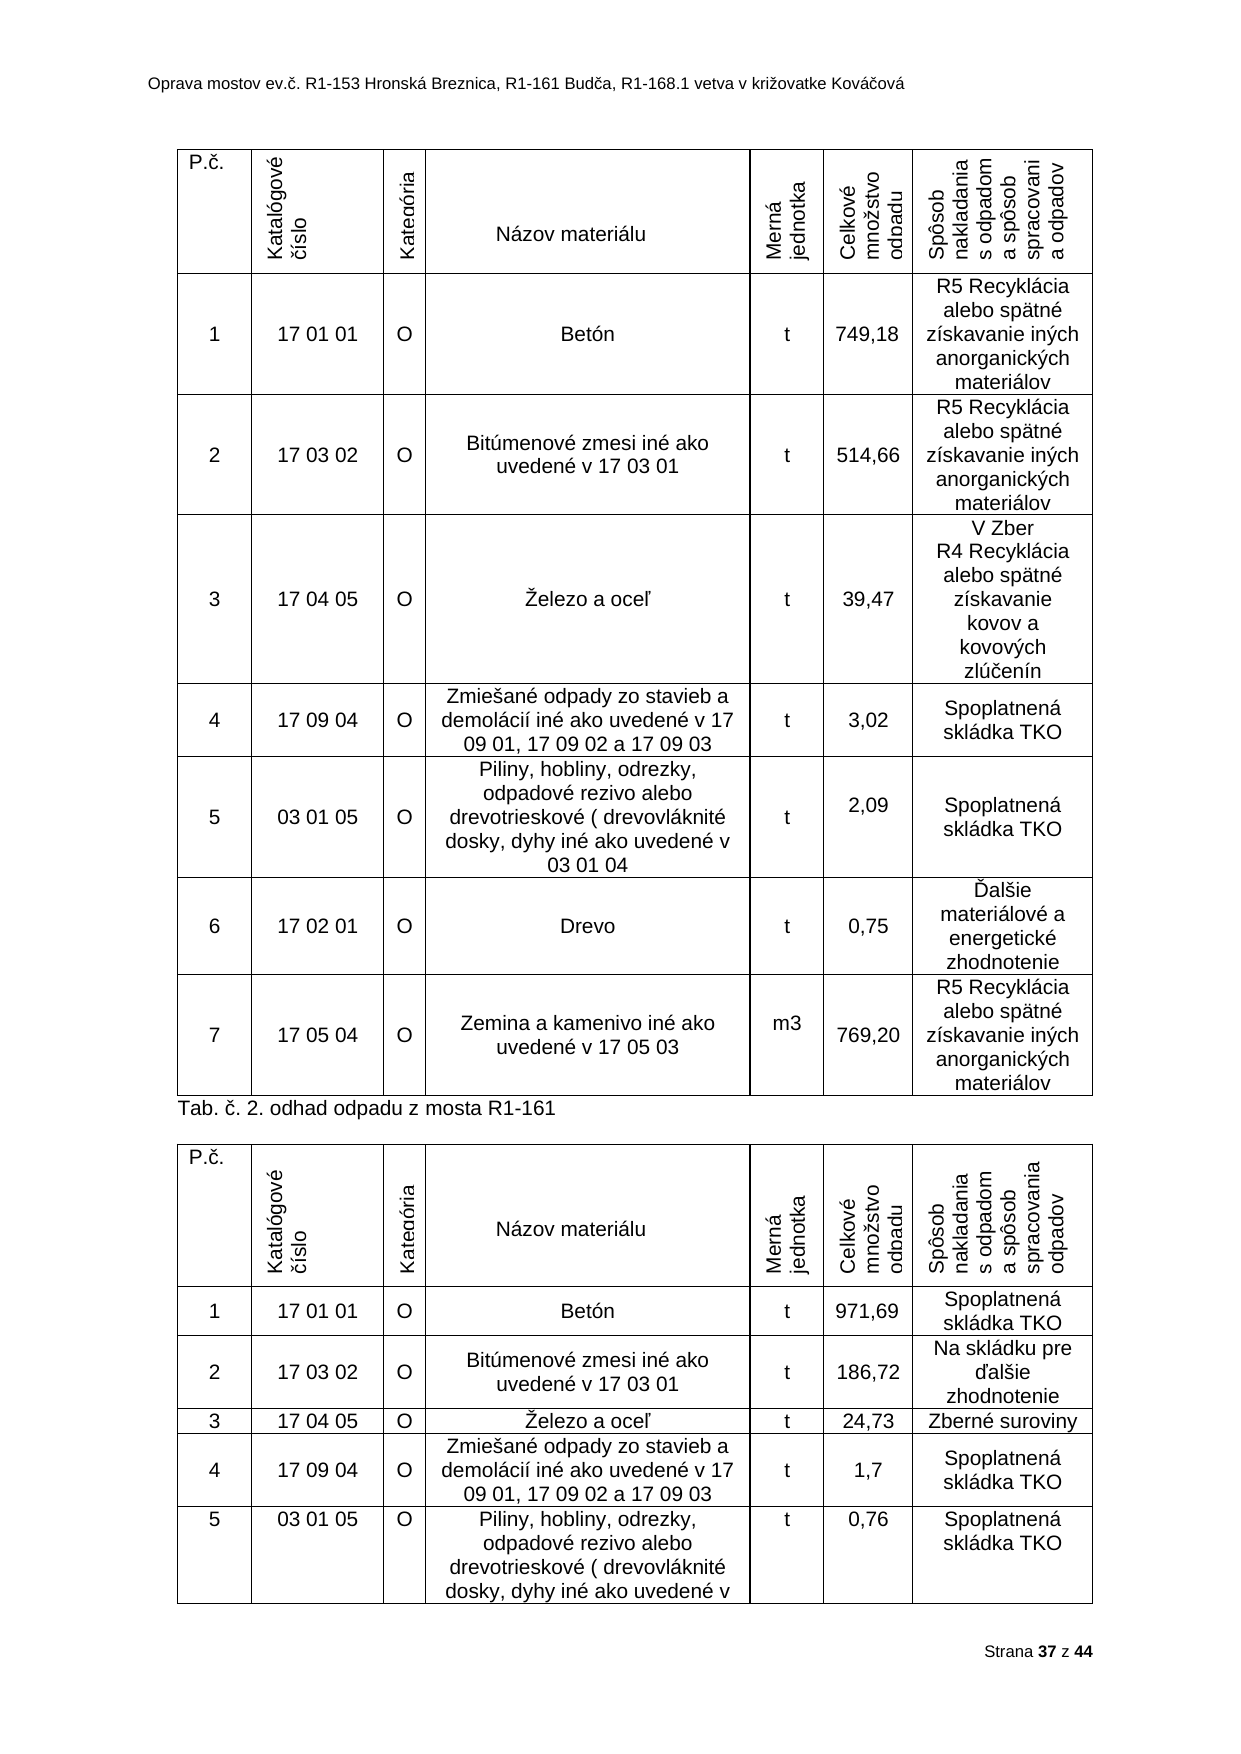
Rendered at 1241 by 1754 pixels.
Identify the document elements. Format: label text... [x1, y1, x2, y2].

table_cell 17 02 01 [252, 878, 383, 974]
table_cell t [751, 515, 823, 683]
table_cell 17 09 04 [252, 684, 383, 756]
table_cell t [751, 395, 823, 514]
table_cell 3 [178, 515, 251, 683]
table_cell t [751, 757, 823, 877]
table_cell 17 01 01 [252, 1287, 383, 1335]
table_cell Bitúmenové zmesi iné ako uvedené v 17 03 01 [426, 1336, 749, 1408]
table_cell Betón [426, 1287, 749, 1335]
table_cell m3 [751, 975, 823, 1094]
table_cell Drevo [426, 878, 749, 974]
table_cell 769,20 [824, 975, 912, 1094]
table_cell Zemina a kamenivo iné ako uvedené v 17 05 03 [426, 975, 749, 1094]
table_cell Železo a oceľ [426, 1409, 749, 1433]
table_cell Spoplatnená skládka TKO [913, 684, 1092, 756]
table_header Celkové množstvo odpadu [824, 150, 912, 273]
table_cell O [384, 1287, 425, 1335]
table_cell O [384, 1434, 425, 1506]
table_cell 2 [178, 1336, 251, 1408]
table_cell 2 [178, 395, 251, 514]
table_cell O [384, 1409, 425, 1433]
table_header Spôsob nakladania s odpadom a spôsob spracovania odpadov [913, 1145, 1092, 1286]
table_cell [913, 1507, 1092, 1603]
table_cell O [384, 975, 425, 1094]
table_cell 17 09 04 [252, 1434, 383, 1506]
table_cell t [751, 1507, 823, 1603]
table_cell Ďalšie materiálové a energetické zhodnotenie [913, 878, 1092, 974]
text Tab. č. 2. odhad odpadu z mosta R1-161 [177, 1096, 1092, 1119]
table_cell O [384, 757, 425, 877]
table_cell t [751, 1409, 823, 1433]
table_cell 03 01 05 [252, 757, 383, 877]
table_cell Piliny, hobliny, odrezky, odpadové rezivo alebo drevotrieskové ( drevovláknité dosky, dyhy iné ako uvedené v 03 01 04 [426, 757, 749, 877]
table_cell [426, 1507, 749, 1603]
table_cell O [384, 1507, 425, 1603]
table_cell 03 01 05 [252, 1507, 383, 1603]
table_header Katalógové číslo [252, 1145, 383, 1286]
table_cell 7 [178, 975, 251, 1094]
table_cell 749,18 [824, 274, 912, 393]
table_cell O [384, 1336, 425, 1408]
table_header Kategória [384, 1145, 425, 1286]
table_cell 5 [178, 1507, 251, 1603]
table_cell 17 05 04 [252, 975, 383, 1094]
table_cell 24,73 [824, 1409, 912, 1433]
table_cell 514,66 [824, 395, 912, 514]
table_cell t [751, 1336, 823, 1408]
table_header Celkové množstvo odpadu [824, 1145, 912, 1286]
table_cell 4 [178, 684, 251, 756]
table_cell Bitúmenové zmesi iné ako uvedené v 17 03 01 [426, 395, 749, 514]
table_cell Zmiešané odpady zo stavieb a demolácií iné ako uvedené v 17 09 01, 17 09 02 a 17 09 03 [426, 1434, 749, 1506]
table_cell 971,69 [824, 1287, 912, 1335]
table_cell 1,7 [824, 1434, 912, 1506]
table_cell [913, 274, 1092, 393]
table_cell Železo a oceľ [426, 515, 749, 683]
table_cell 17 03 02 [252, 1336, 383, 1408]
table_header Názov materiálu [426, 1145, 749, 1286]
table_cell 186,72 [824, 1336, 912, 1408]
table_cell 17 01 01 [252, 274, 383, 393]
table_cell t [751, 1434, 823, 1506]
table_cell 0,75 [824, 878, 912, 974]
table_header Kategória [384, 150, 425, 273]
table_header Merná jednotka [751, 1145, 823, 1286]
table_cell 3 [178, 1409, 251, 1433]
table_header Spôsob nakladania s odpadom a spôsob spracovania odpadov [913, 150, 1092, 273]
table_cell O [384, 878, 425, 974]
table_header P.č. [178, 150, 251, 273]
table_cell 17 04 05 [252, 515, 383, 683]
table_cell 6 [178, 878, 251, 974]
table_cell Spoplatnená skládka TKO [913, 1287, 1092, 1335]
table_cell O [384, 684, 425, 756]
table_cell t [751, 684, 823, 756]
table_header Katalógové číslo [252, 150, 383, 273]
table_cell R5 Recyklácia alebo spätné získavanie iných anorganických materiálov [913, 975, 1092, 1094]
table_cell Zmiešané odpady zo stavieb a demolácií iné ako uvedené v 17 09 01, 17 09 02 a 17 09 03 [426, 684, 749, 756]
table_cell V Zber R4 Recyklácia alebo spätné získavanie kovov a kovových zlúčenín [913, 515, 1092, 683]
table_cell R5 Recyklácia alebo spätné získavanie iných anorganických materiálov [913, 395, 1092, 514]
table_cell 17 03 02 [252, 395, 383, 514]
table_cell 0,76 [824, 1507, 912, 1603]
table_cell 1 [178, 274, 251, 393]
table_cell 5 [178, 757, 251, 877]
table_cell 39,47 [824, 515, 912, 683]
table_cell Zberné suroviny [913, 1409, 1092, 1433]
table_cell O [384, 274, 425, 393]
table_header P.č. [178, 1145, 251, 1286]
table_header Názov materiálu [426, 150, 749, 273]
table_cell Spoplatnená skládka TKO [913, 757, 1092, 877]
table_header Merná jednotka [751, 150, 823, 273]
table_cell Na skládku pre ďalšie zhodnotenie [913, 1336, 1092, 1408]
table_cell t [751, 274, 823, 393]
table_cell 17 04 05 [252, 1409, 383, 1433]
table_cell 4 [178, 1434, 251, 1506]
table_cell O [384, 515, 425, 683]
table_cell 3,02 [824, 684, 912, 756]
table_cell Betón [426, 274, 749, 393]
table_cell 2,09 [824, 757, 912, 877]
table_cell t [751, 878, 823, 974]
table_cell t [751, 1287, 823, 1335]
table_cell 1 [178, 1287, 251, 1335]
table_cell O [384, 395, 425, 514]
table_cell Spoplatnená skládka TKO [913, 1434, 1092, 1506]
